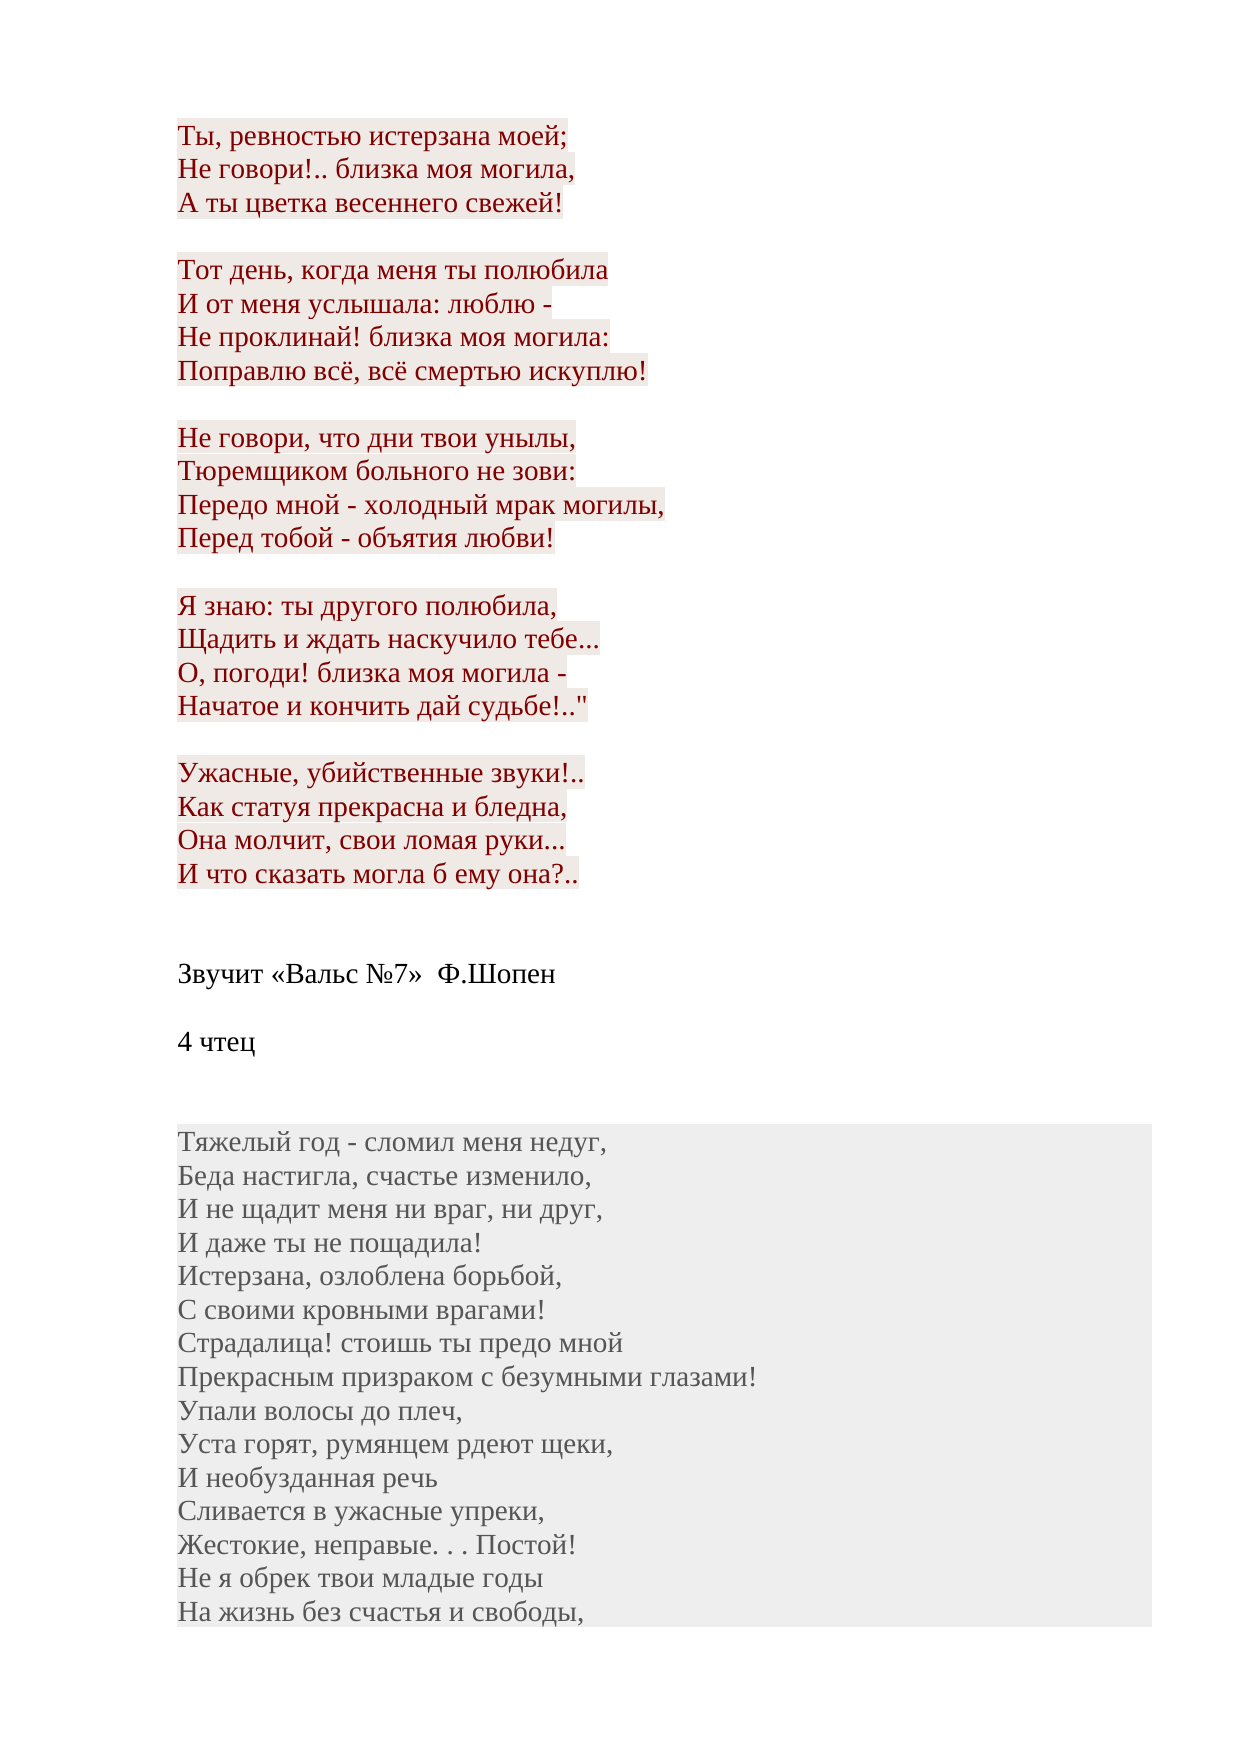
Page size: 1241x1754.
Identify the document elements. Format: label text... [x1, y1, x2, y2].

text Страдалица! стоишь ты предо мной [177, 1326, 1152, 1359]
text Тяжелый год - сломил меня недуг, [177, 1124, 1152, 1158]
text Звучит «Вальс №7» Ф.Шопен [177, 957, 1152, 990]
text Истерзана, озлоблена борьбой, [177, 1258, 1152, 1292]
text И необузданная речь [177, 1460, 1152, 1493]
text С своими кровными врагами! [177, 1292, 1152, 1326]
text И даже ты не пощадила! [177, 1225, 1152, 1258]
text 4 чтец [177, 1024, 1152, 1057]
text Сливается в ужасные упреки, [177, 1493, 1152, 1527]
text Прекрасным призраком с безумными глазами! [177, 1359, 1152, 1393]
text Беда настигла, счастье изменило, [177, 1158, 1152, 1191]
text Упали волосы до плеч, [177, 1393, 1152, 1426]
text На жизнь без счастья и свободы, [177, 1594, 1152, 1627]
text Не я обрек твои младые годы [177, 1560, 1152, 1594]
text Уста горят, румянцем рдеют щеки, [177, 1426, 1152, 1460]
text Жестокие, неправые. . . Постой! [177, 1527, 1152, 1560]
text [177, 118, 1152, 889]
text И не щадит меня ни враг, ни друг, [177, 1191, 1152, 1225]
